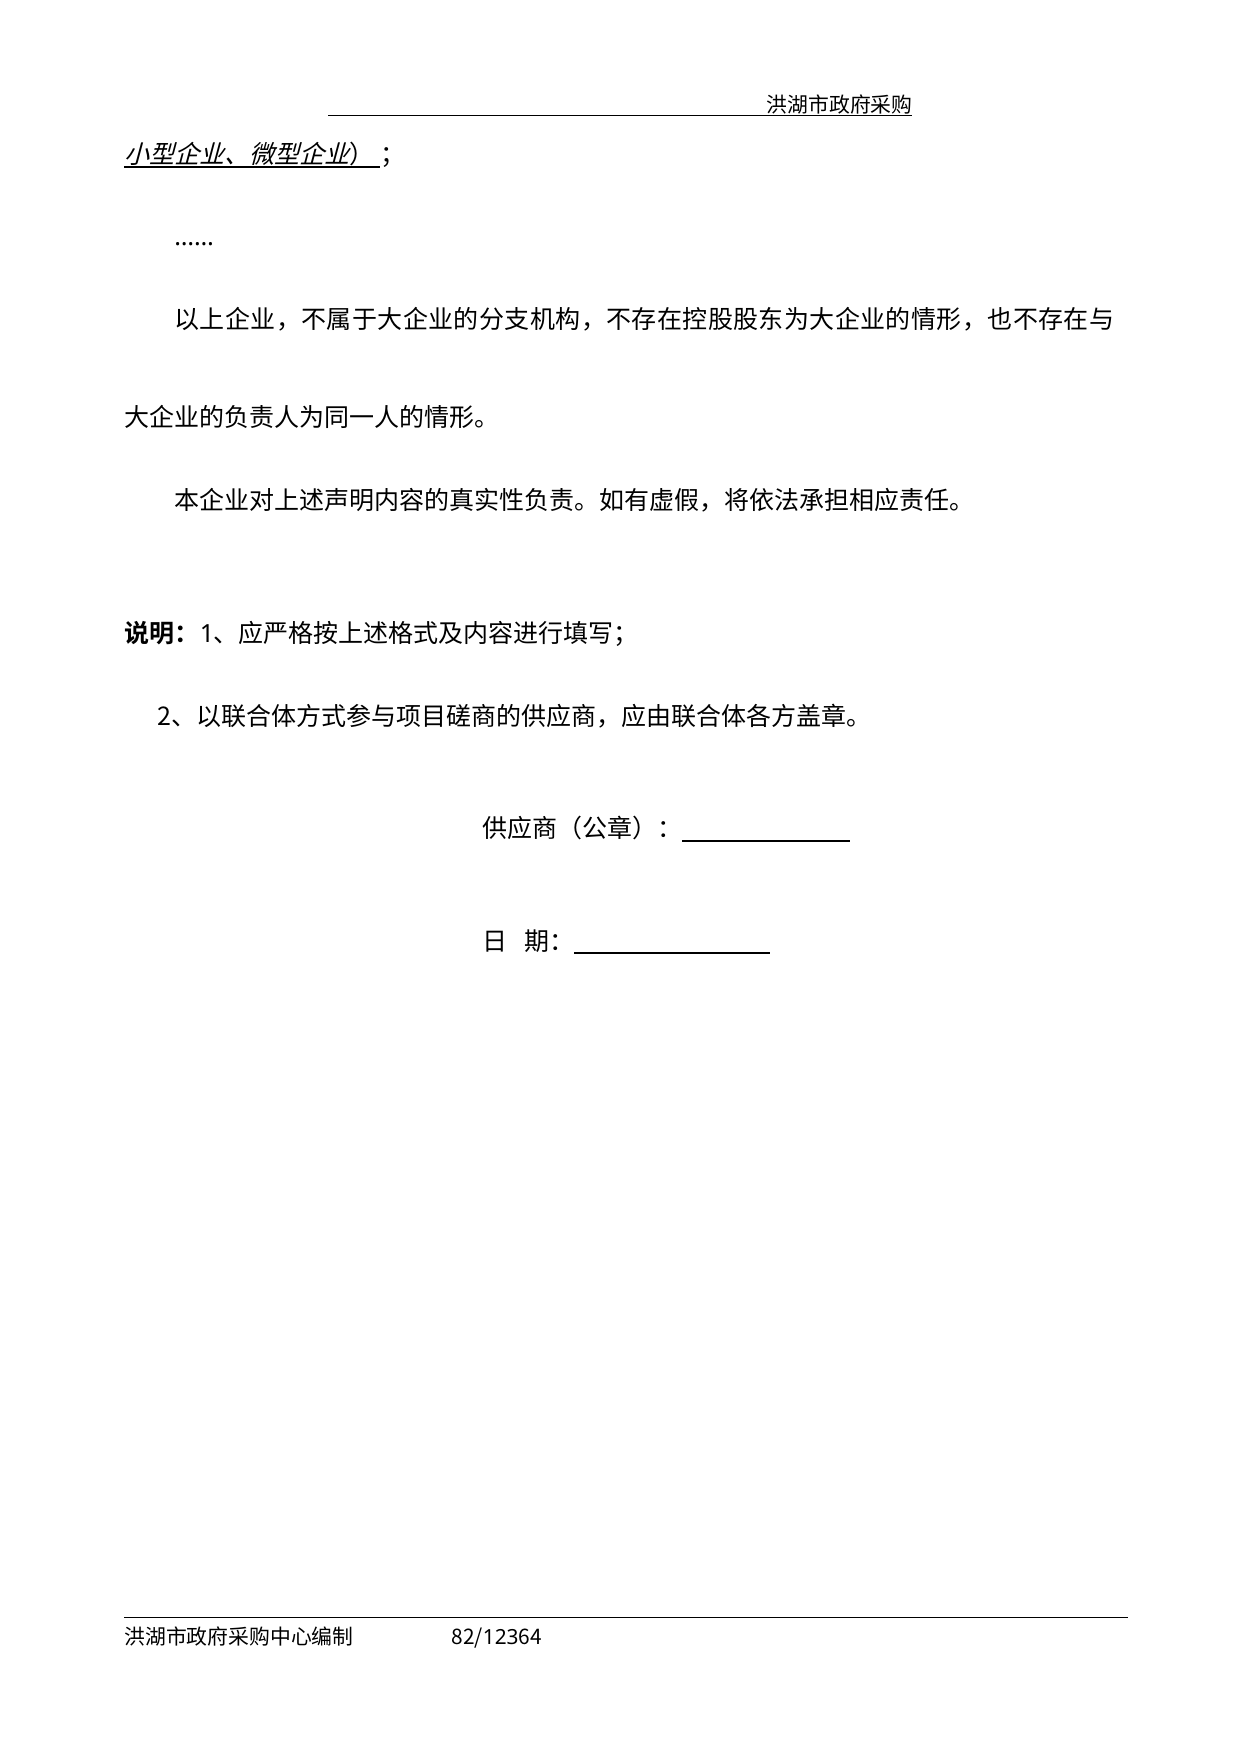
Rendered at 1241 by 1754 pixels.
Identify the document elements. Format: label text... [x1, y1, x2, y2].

text 说明：1、应严格按上述格式及内容进行填写； [124, 599, 1116, 664]
text 本企业对上述声明内容的真实性负责。如有虚假，将依法承担相应责任。 [174, 466, 1116, 531]
text 以上企业，不属于大企业的分支机构，不存在控股股东为大企业的情形，也不存在与大企业的负责人为同一人的情形。 [124, 286, 1116, 448]
text 2、以联合体方式参与项目磋商的供应商，应由联合体各方盖章。 [124, 682, 1116, 747]
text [124, 121, 1116, 186]
text 供应商（公章）： [124, 794, 1116, 859]
text …… [124, 204, 1116, 269]
text 日 期： [124, 907, 1116, 972]
